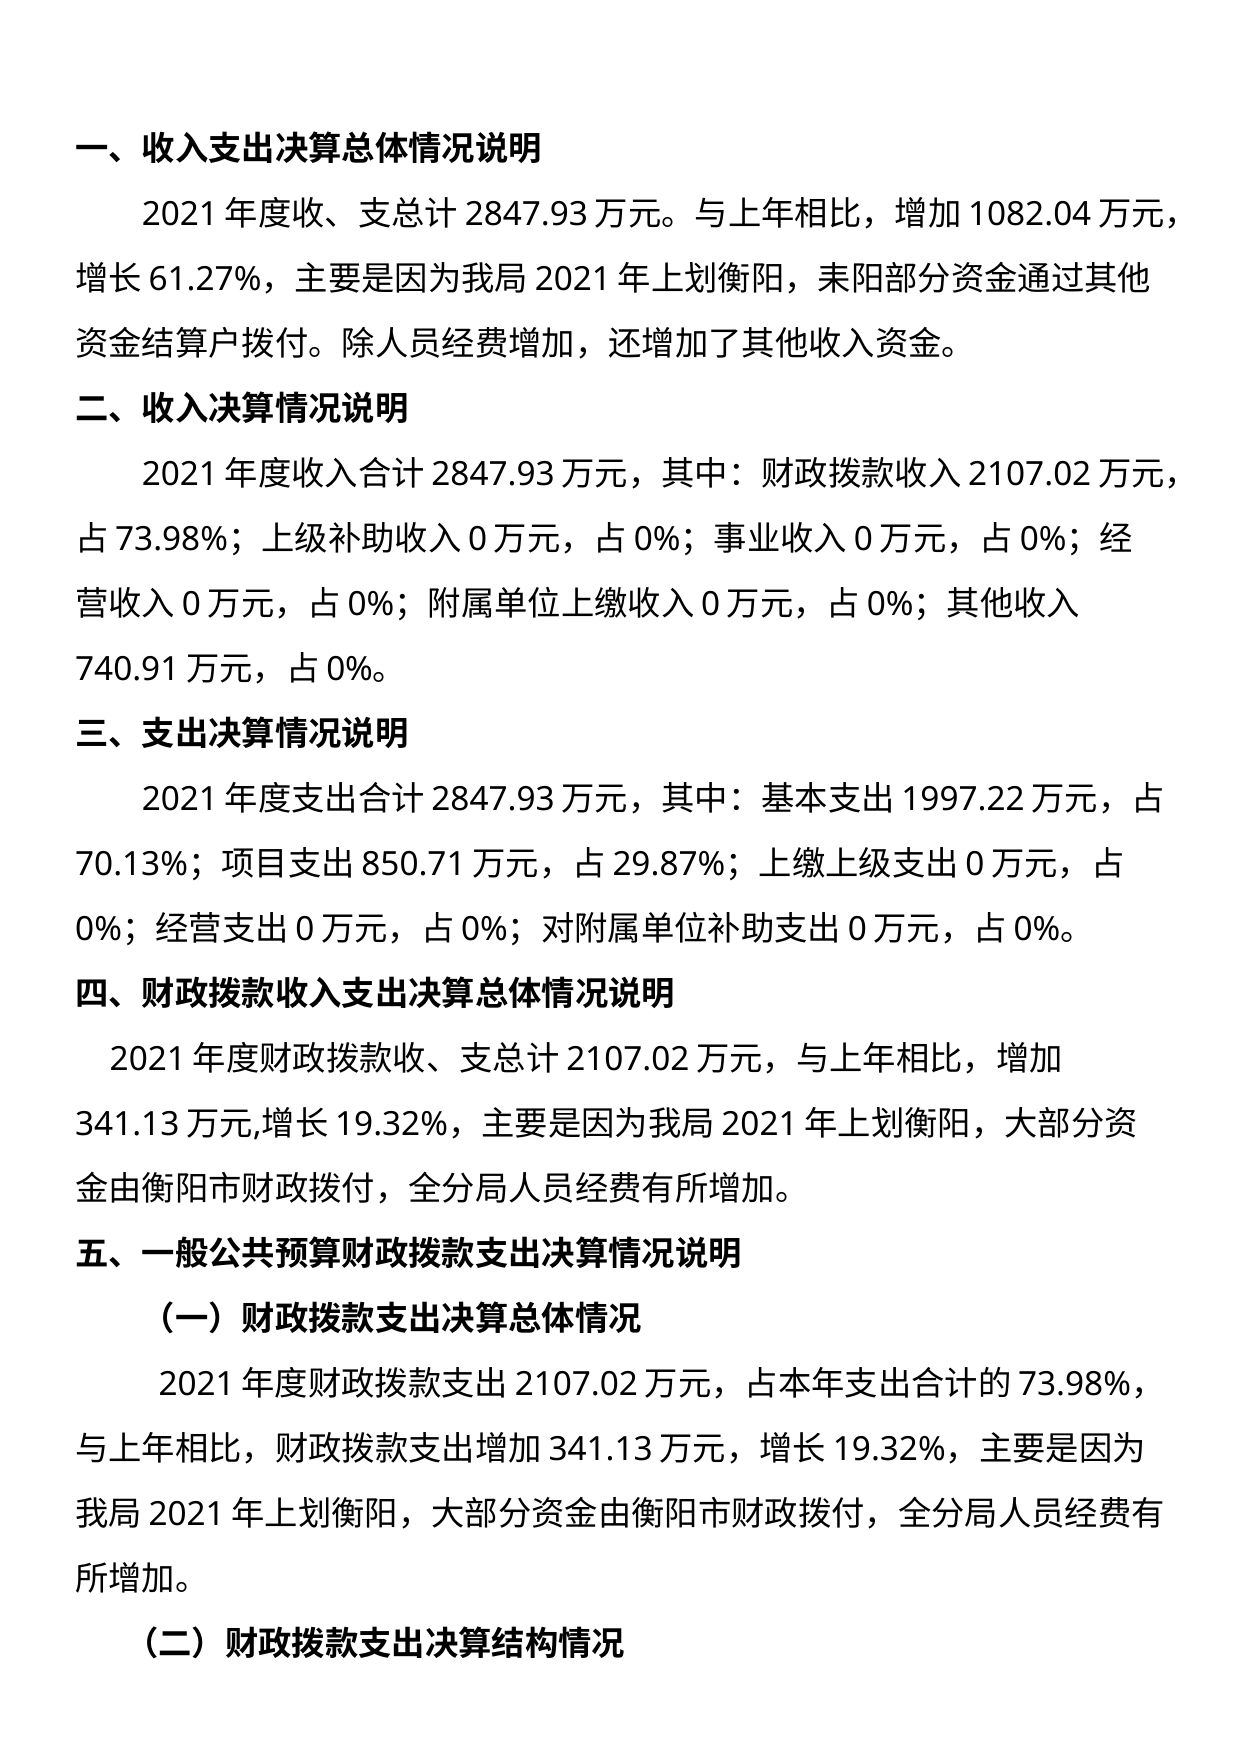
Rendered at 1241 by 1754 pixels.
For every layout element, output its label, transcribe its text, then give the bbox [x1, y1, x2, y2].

text （一）财政拨款支出决算总体情况 [75, 1283, 1165, 1348]
text 三、支出决算情况说明 [75, 698, 1165, 763]
text 2021年度财政拨款支出2107.02万元，占本年支出合计的73.98%，与上年相比，财政拨款支出增加341.13万元，增长19.32%，主要是因为我局2021年上划衡阳，大部分资金由衡阳市财政拨付，全分局人员经费有所增加。 [75, 1348, 1165, 1608]
text 四、财政拨款收入支出决算总体情况说明 [75, 958, 1165, 1023]
text 2021年度支出合计2847.93万元，其中：基本支出1997.22万元，占70.13%；项目支出850.71万元，占29.87%；上缴上级支出0万元，占0%；经营支出0万元，占0%；对附属单位补助支出0万元，占0%。 [75, 763, 1165, 958]
text 五、一般公共预算财政拨款支出决算情况说明 [75, 1218, 1165, 1283]
text 2021年度收入合计2847.93万元，其中：财政拨款收入2107.02万元，占73.98%；上级补助收入0万元，占0%；事业收入0万元，占0%；经营收入0万元，占0%；附属单位上缴收入0万元，占0%；其他收入740.91万元，占0%。 [75, 438, 1165, 698]
text 一、收入支出决算总体情况说明 [75, 113, 1165, 178]
text 2021年度收、支总计2847.93万元。与上年相比，增加1082.04万元，增长61.27%，主要是因为我局2021年上划衡阳，耒阳部分资金通过其他资金结算户拨付。除人员经费增加，还增加了其他收入资金。 [75, 178, 1165, 373]
text 2021年度财政拨款收、支总计2107.02万元，与上年相比，增加341.13万元,增长19.32%，主要是因为我局2021年上划衡阳，大部分资金由衡阳市财政拨付，全分局人员经费有所增加。 [75, 1023, 1165, 1218]
text 二、收入决算情况说明 [75, 373, 1165, 438]
text （二）财政拨款支出决算结构情况 [75, 1608, 1165, 1673]
